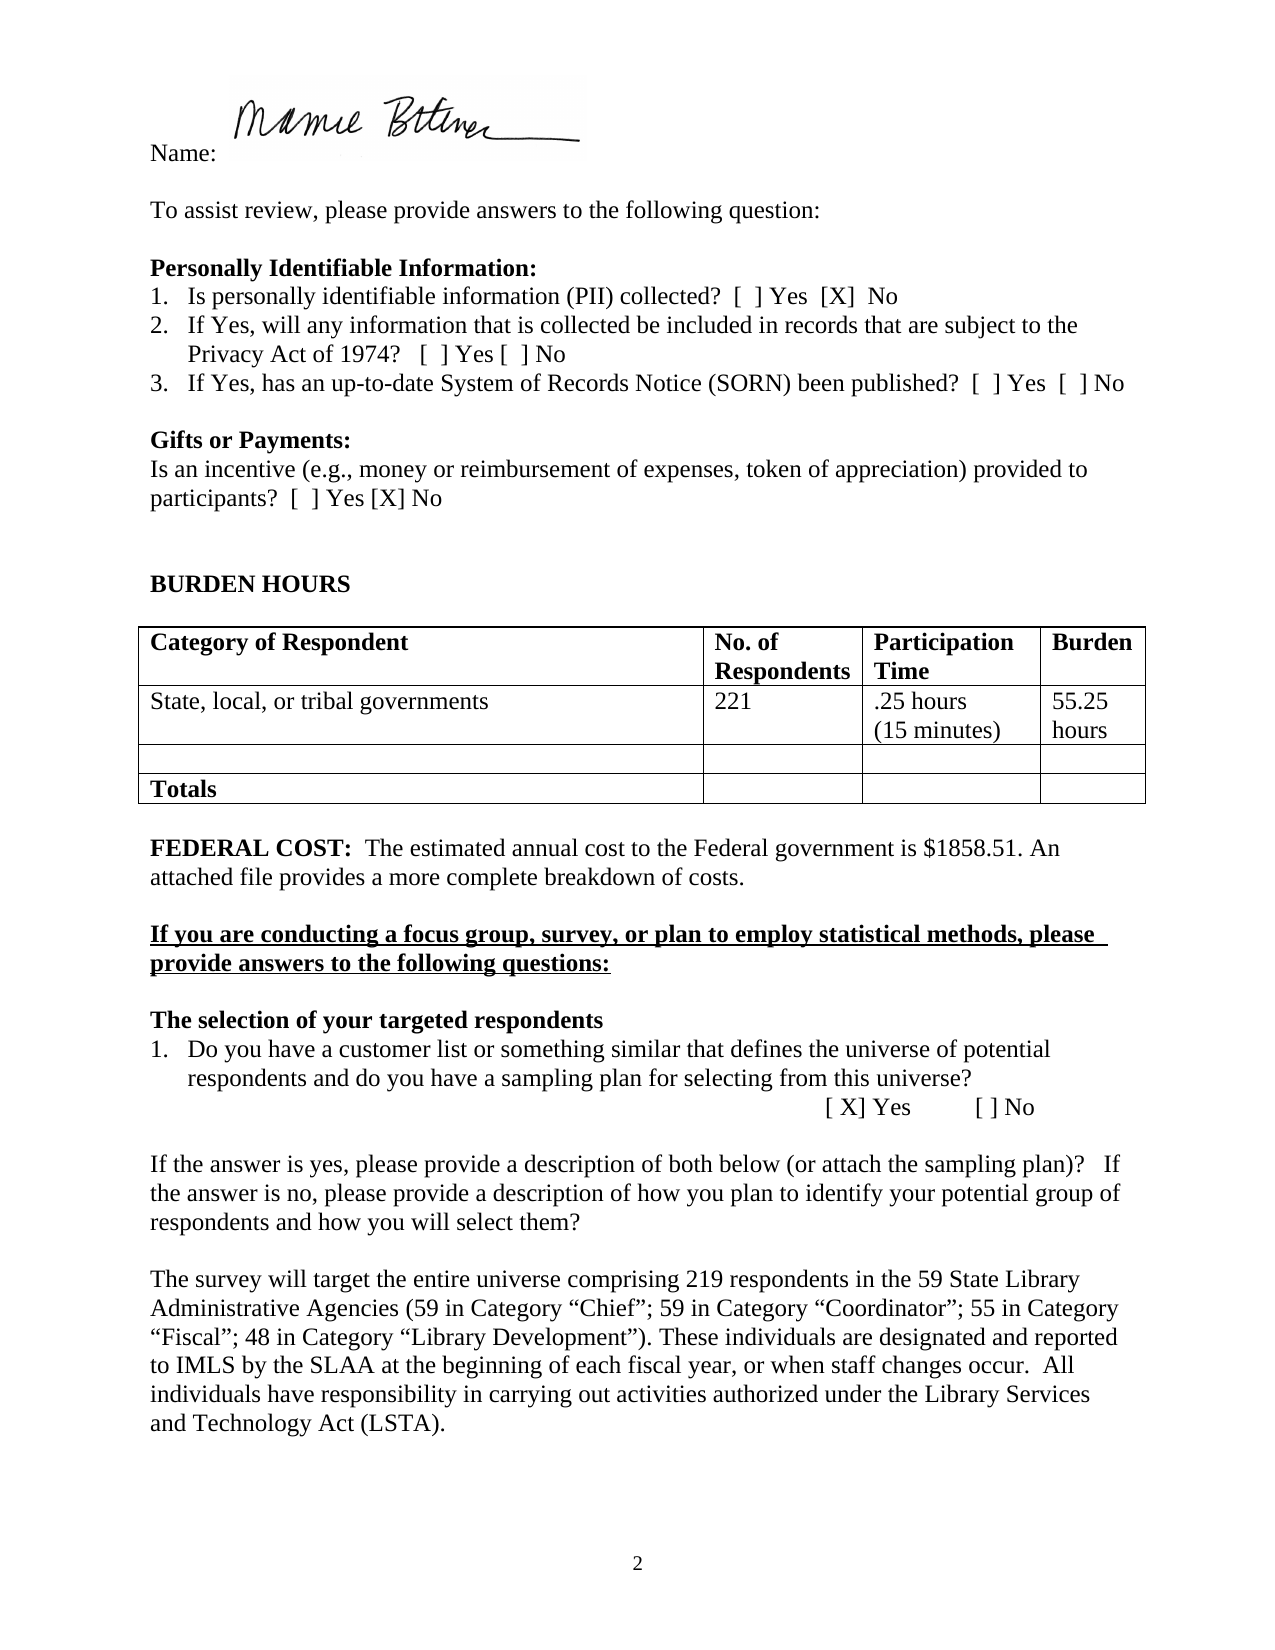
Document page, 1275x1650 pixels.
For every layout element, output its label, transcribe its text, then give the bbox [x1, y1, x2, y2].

list If Yes, has an up-to-date System of Records Notice (SORN) been published? [ ] Yes [ ] No [150, 368, 1125, 396]
table_header Category of Respondent [139, 628, 703, 685]
table_cell Totals [139, 774, 703, 803]
table_cell State, local, or tribal governments [139, 686, 703, 743]
table_cell [1041, 774, 1145, 803]
text BURDEN HOURS [150, 569, 1125, 598]
table_cell 55.25 hours [1041, 686, 1145, 743]
table_cell [704, 774, 862, 803]
text FEDERAL COST: The estimated annual cost to the Federal government is $1858.51. An attached file provides a more complete breakdown of costs. [150, 833, 1125, 891]
text If the answer is yes, please provide a description of both below (or attach the sampling plan)? If the answer is no, please provide a description of how you plan to identify your potential group of respondents and how you will select them? [150, 1149, 1125, 1236]
list Is personally identifiable information (PII) collected? [ ] Yes [X] No [150, 281, 1125, 310]
picture [229, 75, 587, 161]
table_cell [1041, 745, 1145, 773]
table_header Burden [1041, 628, 1145, 685]
text Personally Identifiable Information: [150, 253, 1125, 281]
text To assist review, please provide answers to the following question: [150, 195, 1125, 224]
table_header No. of Respondents [704, 628, 862, 685]
table_cell [863, 745, 1040, 773]
list Do you have a customer list or something similar that defines the universe of potential respondents and do you have a sampling plan for selecting from this universe? [ X] Yes [ ] No [150, 1034, 1125, 1121]
text If you are conducting a focus group, survey, or plan to employ statistical methods, please provide answers to the following questions: [150, 919, 1125, 977]
text The selection of your targeted respondents [150, 1006, 1125, 1034]
table_cell 221 [704, 686, 862, 743]
list Gifts or Payments: [150, 425, 1125, 454]
table_cell .25 hours (15 minutes) [863, 686, 1040, 743]
table_cell [704, 745, 862, 773]
table_header Participation Time [863, 628, 1040, 685]
text Is an incentive (e.g., money or reimbursement of expenses, token of appreciation) provided to participants? [ ] Yes [X] No [150, 454, 1125, 511]
table_cell [139, 745, 703, 773]
text The survey will target the entire universe comprising 219 respondents in the 59 State Library Administrative Agencies (59 in Category “Chief”; 59 in Category “Coordinator”; 55 in Category “Fiscal”; 48 in Category “Library Development”). These individuals are designated and reported to IMLS by the SLAA at the beginning of each fiscal year, or when staff changes occur. All individuals have responsibility in carrying out activities authorized under the Library Services and Technology Act (LSTA). [150, 1264, 1125, 1437]
list If Yes, will any information that is collected be included in records that are subject to the Privacy Act of 1974? [ ] Yes [ ] No [150, 310, 1125, 368]
table_cell [863, 774, 1040, 803]
